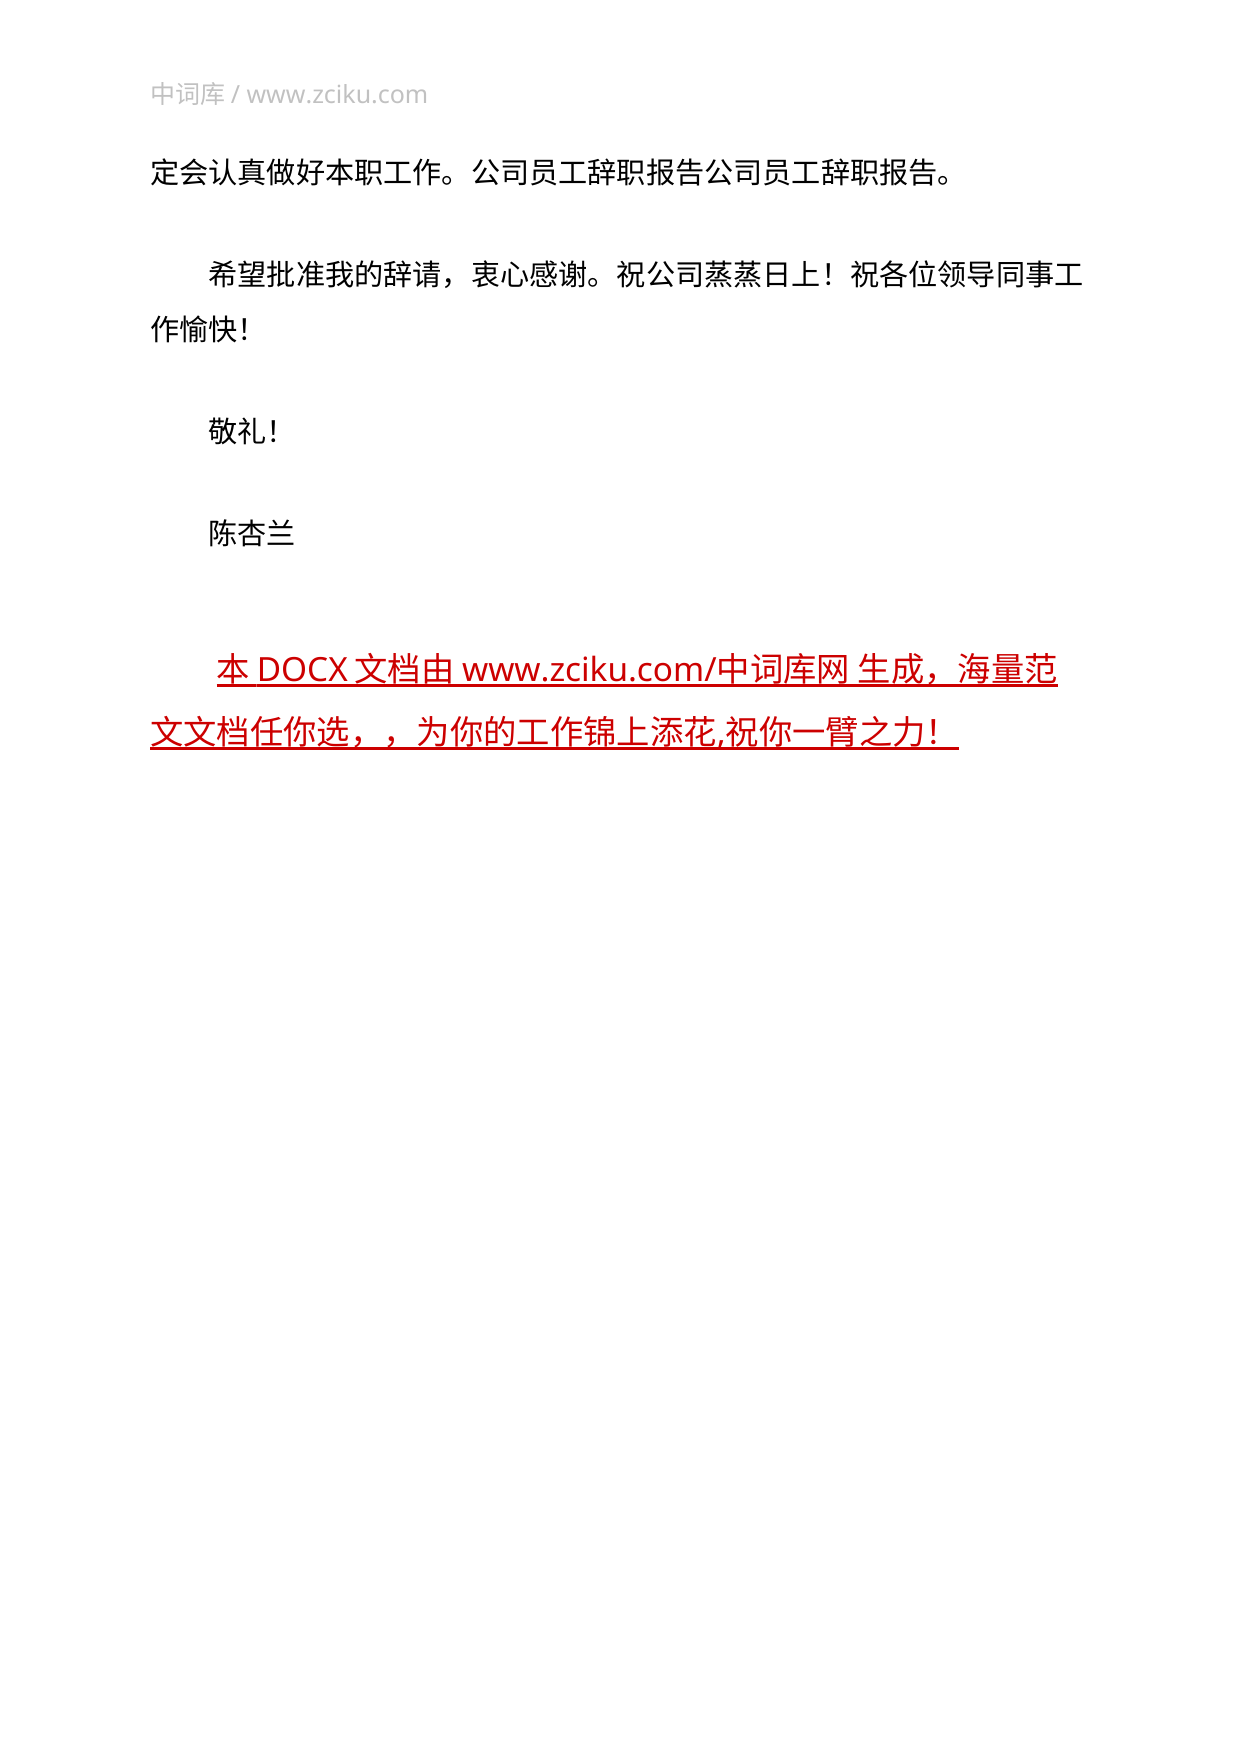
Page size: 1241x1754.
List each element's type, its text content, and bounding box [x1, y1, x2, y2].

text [150, 150, 1090, 192]
text 敬礼！ [150, 408, 1090, 451]
text 本DOCX文档由 www.zciku.com/中词库网 生成，海量范文文档任你选，，为你的工作锦上添花,祝你一臂之力！ [150, 643, 1090, 754]
text 陈杏兰 [150, 510, 1090, 552]
text 希望批准我的辞请，衷心感谢。祝公司蒸蒸日上！祝各位领导同事工作愉快！ [150, 252, 1090, 349]
